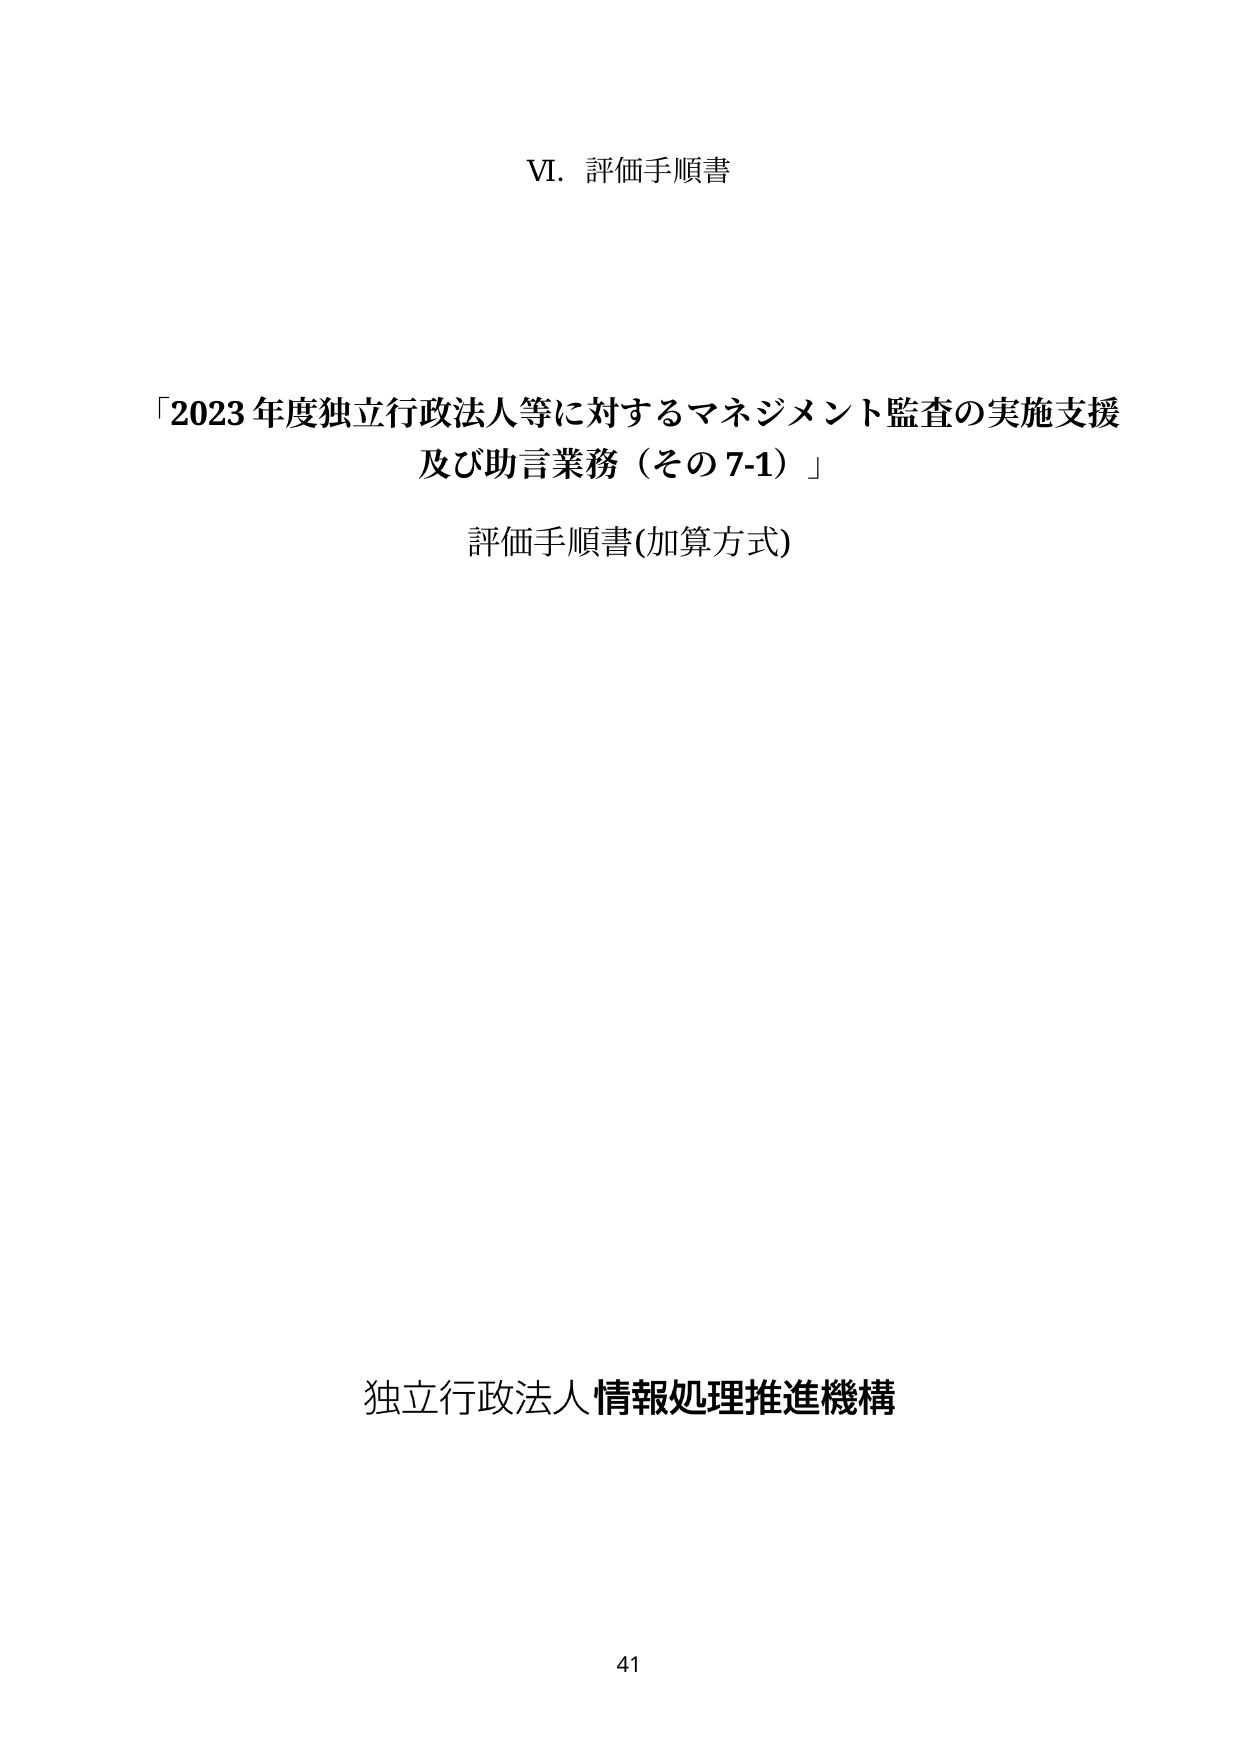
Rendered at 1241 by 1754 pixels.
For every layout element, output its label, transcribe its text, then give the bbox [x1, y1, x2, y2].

text Ⅵ．評価手順書 [136, 148, 1122, 190]
text 評価手順書(加算方式) [136, 514, 1122, 564]
picture [363, 1379, 895, 1415]
text 「2023年度独立行政法人等に対するマネジメント監査の実施支援及び助言業務（その7-1）」 [136, 385, 1122, 486]
